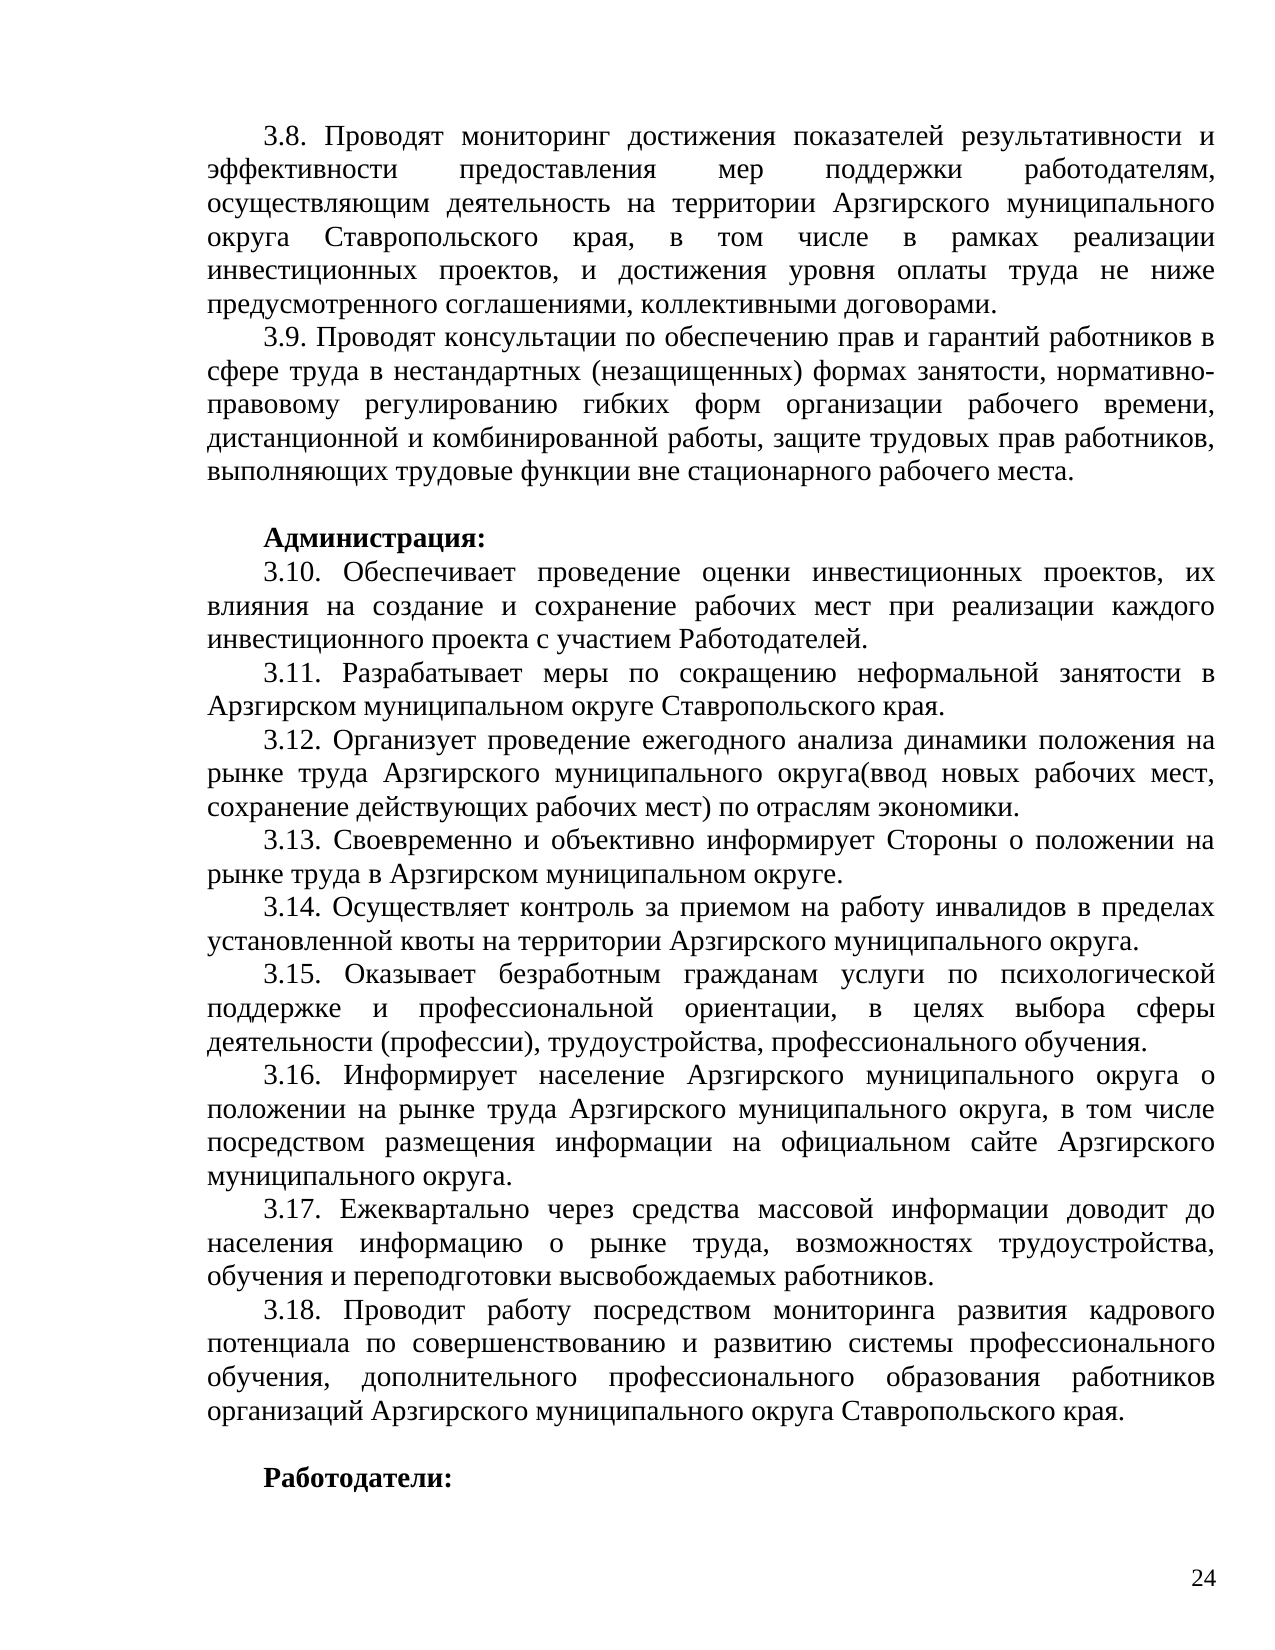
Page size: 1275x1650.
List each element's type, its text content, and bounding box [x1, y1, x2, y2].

text 3.8. Проводят мониторинг достижения показателей результативности и эффективности предоставления мер поддержки работодателям, осуществляющим деятельность на территории Арзгирского муниципального округа Ставропольского края, в том числе в рамках реализации инвестиционных проектов, и достижения уровня оплаты труда не ниже предусмотренного соглашениями, коллективными договорами. [207, 118, 1216, 319]
text 3.9. Проводят консультации по обеспечению прав и гарантий работников в сфере труда в нестандартных (незащищенных) формах занятости, нормативно-правовому регулированию гибких форм организации рабочего времени, дистанционной и комбинированной работы, защите трудовых прав работников, выполняющих трудовые функции вне стационарного рабочего места. [207, 319, 1216, 487]
text 3.13. Своевременно и объективно информирует Стороны о положении на рынке труда в Арзгирском муниципальном округе. [207, 822, 1216, 889]
text 3.18. Проводит работу посредством мониторинга развития кадрового потенциала по совершенствованию и развитию системы профессионального обучения, дополнительного профессионального образования работников организаций Арзгирского муниципального округа Ставропольского края. [207, 1292, 1216, 1426]
text 3.11. Разрабатывает меры по сокращению неформальной занятости в Арзгирском муниципальном округе Ставропольского края. [207, 655, 1216, 722]
text Работодатели: [207, 1460, 1216, 1493]
text 3.10. Обеспечивает проведение оценки инвестиционных проектов, их влияния на создание и сохранение рабочих мест при реализации каждого инвестиционного проекта с участием Работодателей. [207, 554, 1216, 655]
text Администрация: [207, 521, 1216, 554]
text 3.17. Ежеквартально через средства массовой информации доводит до населения информацию о рынке труда, возможностях трудоустройства, обучения и переподготовки высвобождаемых работников. [207, 1191, 1216, 1292]
text 3.12. Организует проведение ежегодного анализа динамики положения на рынке труда Арзгирского муниципального округа(ввод новых рабочих мест, сохранение действующих рабочих мест) по отраслям экономики. [207, 722, 1216, 822]
text 3.16. Информирует население Арзгирского муниципального округа о положении на рынке труда Арзгирского муниципального округа, в том числе посредством размещения информации на официальном сайте Арзгирского муниципального округа. [207, 1057, 1216, 1191]
text 3.15. Оказывает безработным гражданам услуги по психологической поддержке и профессиональной ориентации, в целях выбора сферы деятельности (профессии), трудоустройства, профессионального обучения. [207, 957, 1216, 1057]
text 3.14. Осуществляет контроль за приемом на работу инвалидов в пределах установленной квоты на территории Арзгирского муниципального округа. [207, 889, 1216, 957]
